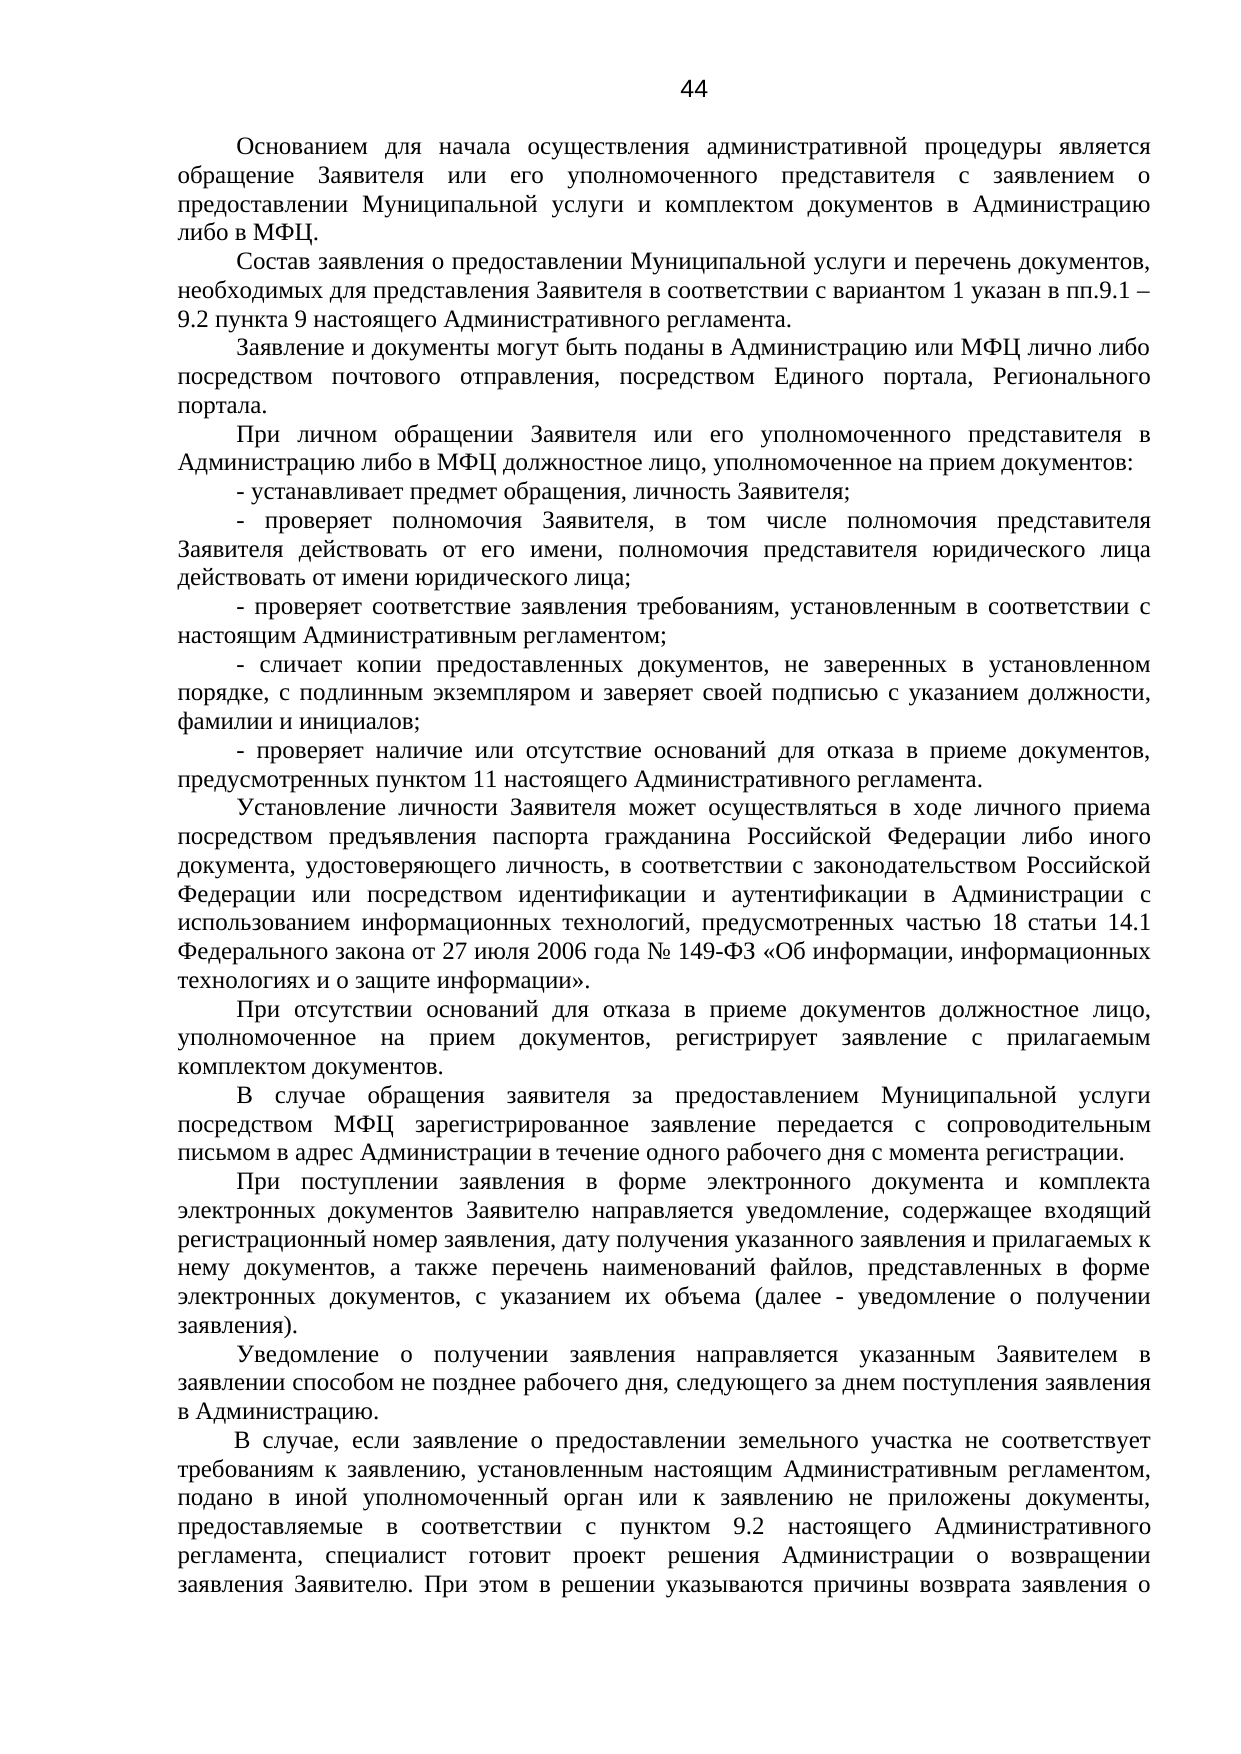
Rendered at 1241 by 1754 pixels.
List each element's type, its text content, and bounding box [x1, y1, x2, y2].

text Заявление и документы могут быть поданы в Администрацию или МФЦ лично либо посредством почтового отправления, посредством Единого портала, Регионального портала. [177, 332, 1152, 419]
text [177, 1425, 1152, 1597]
text При отсутствии оснований для отказа в приеме документов должностное лицо, уполномоченное на прием документов, регистрирует заявление с прилагаемым комплектом документов. [177, 994, 1152, 1080]
text - проверяет наличие или отсутствие оснований для отказа в приеме документов, предусмотренных пунктом 11 настоящего Административного регламента. [177, 735, 1152, 792]
text - сличает копии предоставленных документов, не заверенных в установленном порядке, с подлинным экземпляром и заверяет своей подписью с указанием должности, фамилии и инициалов; [177, 649, 1152, 735]
text В случае обращения заявителя за предоставлением Муниципальной услуги посредством МФЦ зарегистрированное заявление передается с сопроводительным письмом в адрес Администрации в течение одного рабочего дня с момента регистрации. [177, 1080, 1152, 1166]
text - устанавливает предмет обращения, личность Заявителя; [177, 476, 1152, 505]
text Состав заявления о предоставлении Муниципальной услуги и перечень документов, необходимых для представления Заявителя в соответствии с вариантом 1 указан в пп.9.1 – 9.2 пункта 9 настоящего Административного регламента. [177, 246, 1152, 332]
text Установление личности Заявителя может осуществляться в ходе личного приема посредством предъявления паспорта гражданина Российской Федерации либо иного документа, удостоверяющего личность, в соответствии с законодательством Российской Федерации или посредством идентификации и аутентификации в Администрации с использованием информационных технологий, предусмотренных частью 18 статьи 14.1 Федерального закона от 27 июля 2006 года № 149-ФЗ «Об информации, информационных технологиях и о защите информации». [177, 792, 1152, 994]
text При поступлении заявления в форме электронного документа и комплекта электронных документов Заявителю направляется уведомление, содержащее входящий регистрационный номер заявления, дату получения указанного заявления и прилагаемых к нему документов, а также перечень наименований файлов, представленных в форме электронных документов, с указанием их объема (далее - уведомление о получении заявления). [177, 1166, 1152, 1339]
text При личном обращении Заявителя или его уполномоченного представителя в Администрацию либо в МФЦ должностное лицо, уполномоченное на прием документов: [177, 419, 1152, 476]
text Уведомление о получении заявления направляется указанным Заявителем в заявлении способом не позднее рабочего дня, следующего за днем поступления заявления в Администрацию. [177, 1339, 1152, 1425]
text - проверяет соответствие заявления требованиям, установленным в соответствии с настоящим Административным регламентом; [177, 591, 1152, 649]
text - проверяет полномочия Заявителя, в том числе полномочия представителя Заявителя действовать от его имени, полномочия представителя юридического лица действовать от имени юридического лица; [177, 505, 1152, 591]
text Основанием для начала осуществления административной процедуры является обращение Заявителя или его уполномоченного представителя с заявлением о предоставлении Муниципальной услуги и комплектом документов в Администрацию либо в МФЦ. [177, 131, 1152, 246]
